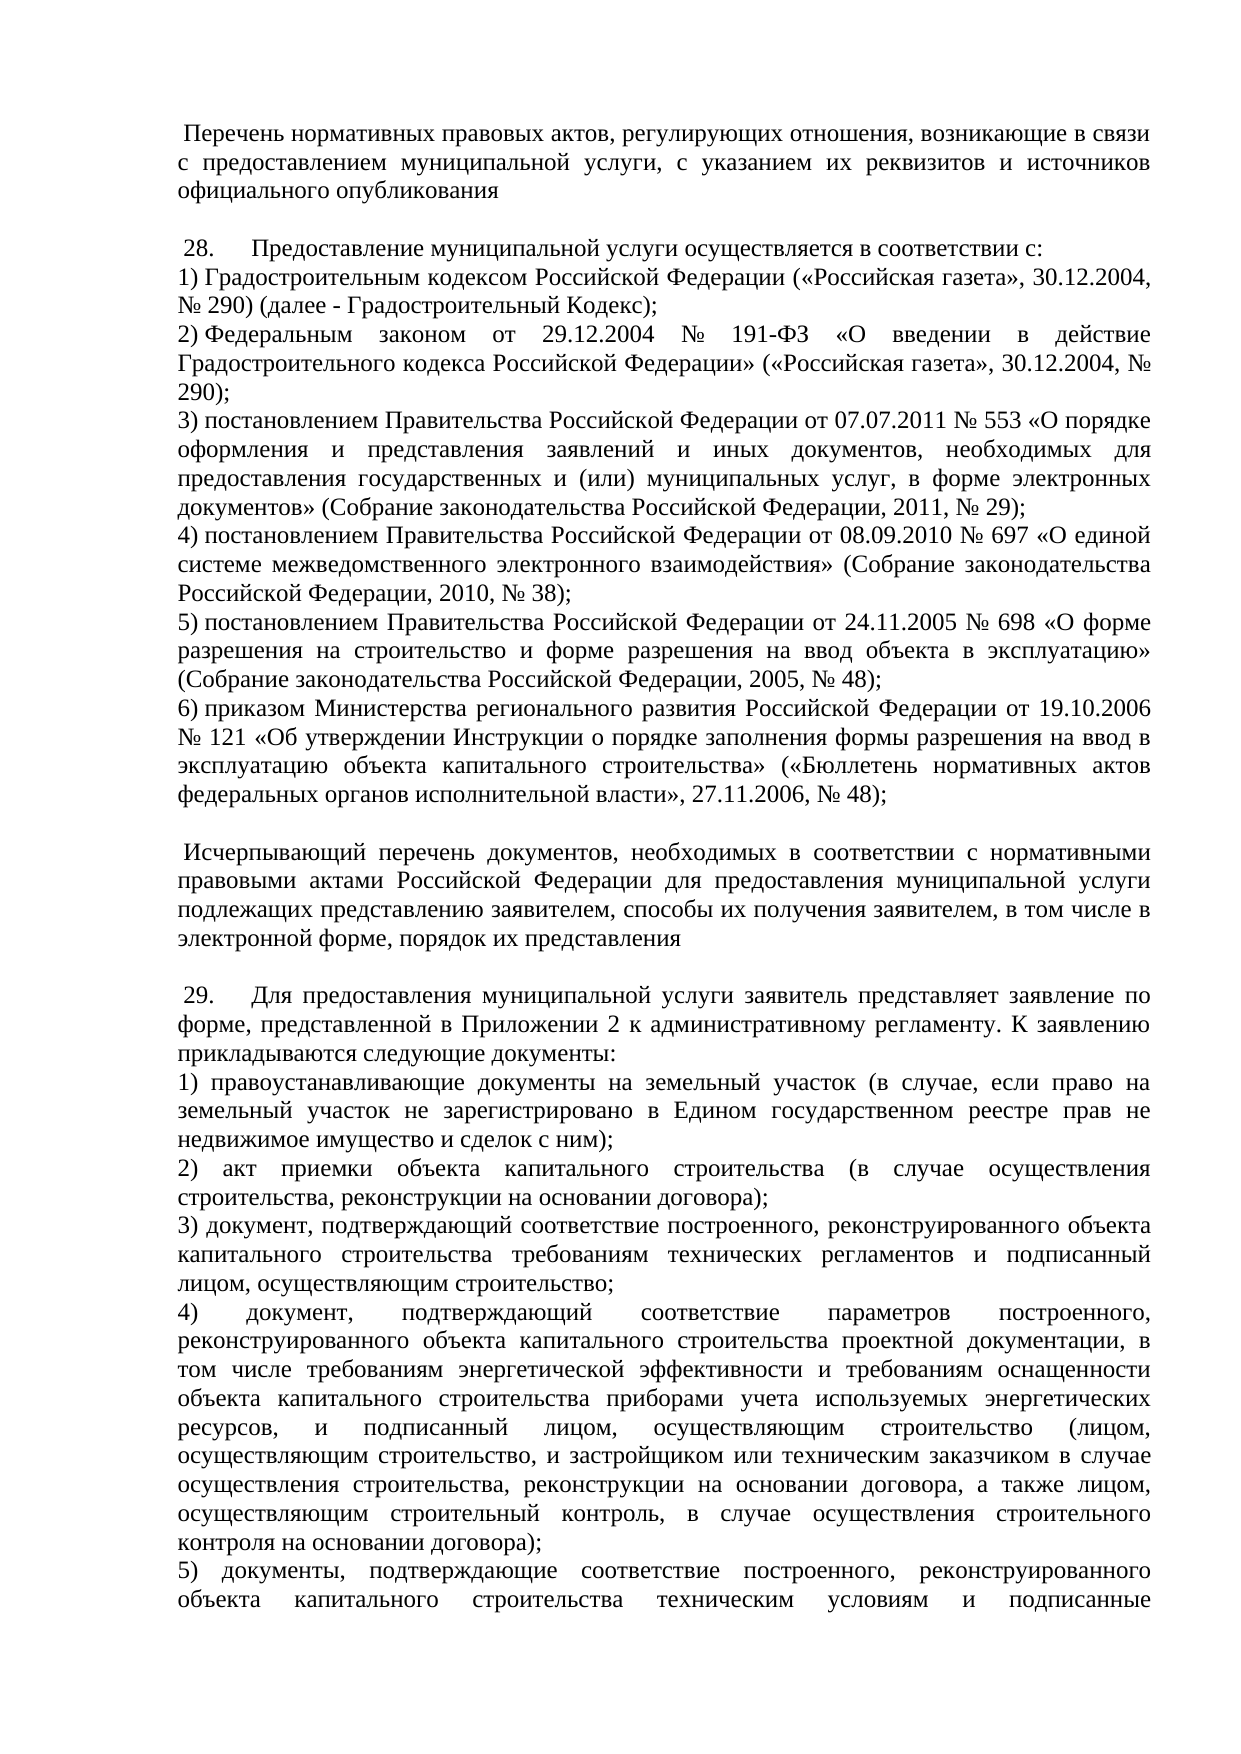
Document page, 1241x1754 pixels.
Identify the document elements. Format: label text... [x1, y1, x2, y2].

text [177, 1556, 1152, 1613]
text Исчерпывающий перечень документов, необходимых в соответствии с нормативными правовыми актами Российской Федерации для предоставления муниципальной услуги подлежащих представлению заявителем, способы их получения заявителем, в том числе в электронной форме, порядок их представления [177, 837, 1152, 952]
text 2) акт приемки объекта капитального строительства (в случае осуществления строительства, реконструкции на основании договора); [177, 1153, 1152, 1211]
text 3) документ, подтверждающий соответствие построенного, реконструированного объекта капитального строительства требованиям технических регламентов и подписанный лицом, осуществляющим строительство; [177, 1211, 1152, 1297]
list Предоставление муниципальной услуги осуществляется в соответствии с: [177, 233, 1152, 262]
text 4) документ, подтверждающий соответствие параметров построенного, реконструированного объекта капитального строительства проектной документации, в том числе требованиям энергетической эффективности и требованиям оснащенности объекта капитального строительства приборами учета используемых энергетических ресурсов, и подписанный лицом, осуществляющим строительство (лицом, осуществляющим строительство, и застройщиком или техническим заказчиком в случае осуществления строительства, реконструкции на основании договора, а также лицом, осуществляющим строительный контроль, в случае осуществления строительного контроля на основании договора); [177, 1297, 1152, 1556]
text Перечень нормативных правовых актов, регулирующих отношения, возникающие в связи с предоставлением муниципальной услуги, с указанием их реквизитов и источников официального опубликования [177, 118, 1152, 204]
text 1) Градостроительным кодексом Российской Федерации («Российская газета», 30.12.2004, № 290) (далее - Градостроительный Кодекс); [177, 262, 1152, 319]
text 1) правоустанавливающие документы на земельный участок (в случае, если право на земельный участок не зарегистрировано в Едином государственном реестре прав не недвижимое имущество и сделок с ним); [177, 1067, 1152, 1153]
text 5) постановлением Правительства Российской Федерации от 24.11.2005 № 698 «О форме разрешения на строительство и форме разрешения на ввод объекта в эксплуатацию» (Собрание законодательства Российской Федерации, 2005, № 48); [177, 607, 1152, 693]
text 6) приказом Министерства регионального развития Российской Федерации от 19.10.2006 № 121 «Об утверждении Инструкции о порядке заполнения формы разрешения на ввод в эксплуатацию объекта капитального строительства» («Бюллетень нормативных актов федеральных органов исполнительной власти», 27.11.2006, № 48); [177, 693, 1152, 808]
text 3) постановлением Правительства Российской Федерации от 07.07.2011 № 553 «О порядке оформления и представления заявлений и иных документов, необходимых для предоставления государственных и (или) муниципальных услуг, в форме электронных документов» (Собрание законодательства Российской Федерации, 2011, № 29); [177, 406, 1152, 521]
list Для предоставления муниципальной услуги заявитель представляет заявление по форме, представленной в Приложении 2 к административному регламенту. К заявлению прикладываются следующие документы: [177, 981, 1152, 1067]
text 2) Федеральным законом от 29.12.2004 № 191-ФЗ «О введении в действие Градостроительного кодекса Российской Федерации» («Российская газета», 30.12.2004, № 290); [177, 319, 1152, 406]
text 4) постановлением Правительства Российской Федерации от 08.09.2010 № 697 «О единой системе межведомственного электронного взаимодействия» (Собрание законодательства Российской Федерации, 2010, № 38); [177, 521, 1152, 607]
